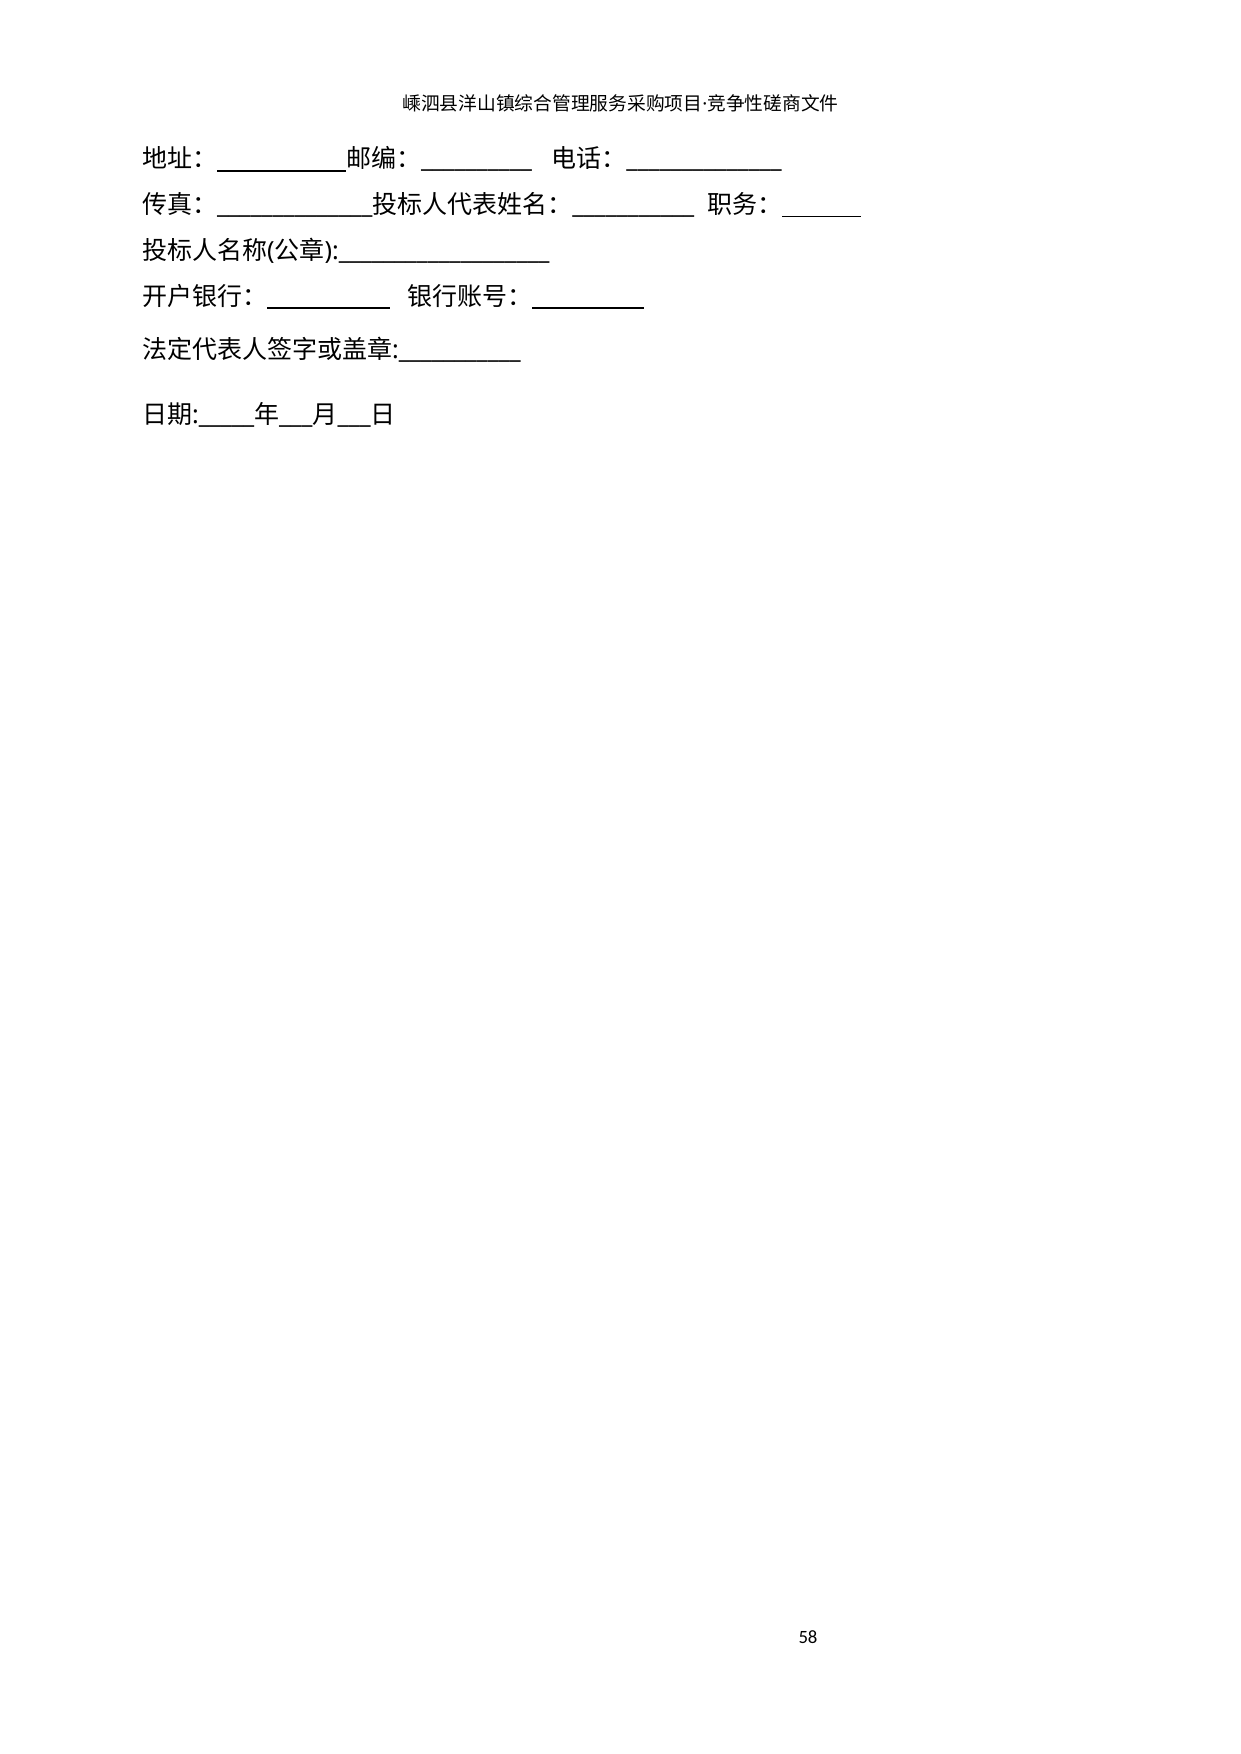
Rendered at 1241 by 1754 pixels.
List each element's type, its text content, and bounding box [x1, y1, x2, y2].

text 投标人名称(公章):___________________ [142, 223, 1098, 268]
text 法定代表人签字或盖章:___________ [142, 314, 1098, 380]
text 传真：______________投标人代表姓名：___________ 职务： [142, 177, 1098, 223]
text 开户银行： 银行账号： [142, 268, 1098, 314]
text 日期:_____年___月___日 [142, 380, 1098, 446]
text 地址： 邮编：__________ 电话：______________ [142, 131, 1098, 177]
